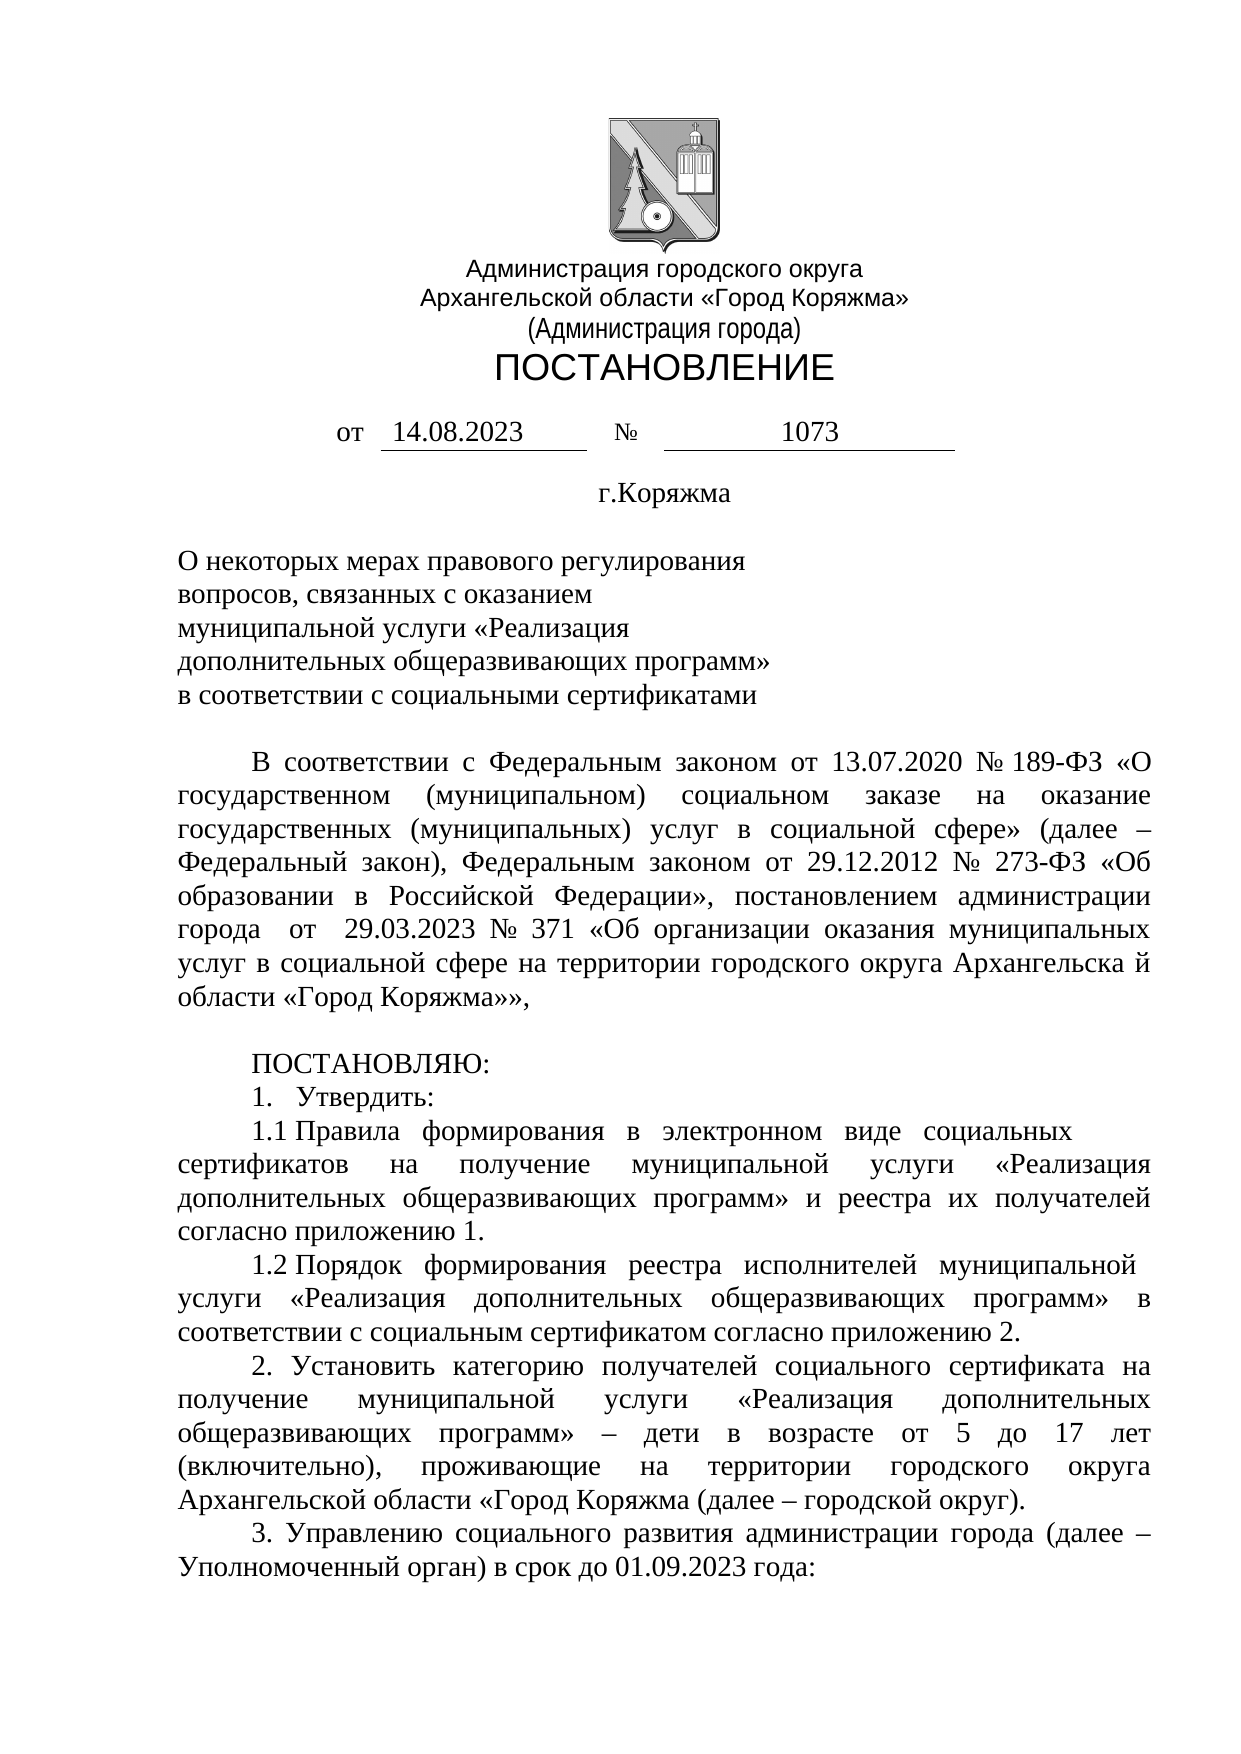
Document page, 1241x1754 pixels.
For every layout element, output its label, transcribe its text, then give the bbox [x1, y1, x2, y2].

text в соответствии с социальными сертификатами [177, 677, 1152, 710]
list 1.2 Порядок формирования реестра исполнителей муниципальной [251, 1247, 1152, 1281]
text сертификатов на получение муниципальной услуги «Реализация дополнительных общеразвивающих программ» и реестра их получателей согласно приложению 1. [177, 1146, 1152, 1247]
text г.Коряжма [177, 476, 1152, 509]
text О некоторых мерах правового регулирования [177, 543, 1152, 576]
list Утвердить: [177, 1079, 1152, 1113]
text (Администрация города) [177, 312, 1152, 345]
table_header № [587, 412, 664, 450]
text 3. Управлению социального развития администрации города (далее – Уполномоченный орган) в срок до 01.09.2023 года: [177, 1515, 1152, 1582]
text Архангельской области «Город Коряжма» [177, 283, 1152, 312]
text вопросов, связанных с оказанием [177, 576, 1152, 610]
text В соответствии с Федеральным законом от 13.07.2020 № 189-ФЗ «О государственном (муниципальном) социальном заказе на оказание государственных (муниципальных) услуг в социальной сфере» (далее – Федеральный закон), Федеральным законом от 29.12.2012 № 273-ФЗ «Об образовании в Российской Федерации», постановлением администрации города от 29.03.2023 № 371 «Об организации оказания муниципальных услуг в социальной сфере на территории городского округа Архангельска й области «Город Коряжма»», [177, 744, 1152, 1012]
list 1.1 Правила формирования в электронном виде социальных [251, 1113, 1152, 1146]
text Администрация городского округа [177, 254, 1152, 283]
table_header 1073 [664, 412, 955, 450]
text муниципальной услуги «Реализация [177, 610, 1152, 643]
table_header от [325, 412, 381, 450]
text 2. Установить категорию получателей социального сертификата на получение муниципальной услуги «Реализация дополнительных общеразвивающих программ» – дети в возрасте от 5 до 17 лет (включительно), проживающие на территории городского округа Архангельской области «Город Коряжма (далее – городской округ). [177, 1348, 1152, 1515]
text ПОСТАНОВЛЯЮ: [177, 1046, 1152, 1079]
text ПОСТАНОВЛЕНИЕ [177, 345, 1152, 388]
picture [608, 118, 720, 254]
text услуги «Реализация дополнительных общеразвивающих программ» в соответствии с социальным сертификатом согласно приложению 2. [177, 1281, 1152, 1348]
text дополнительных общеразвивающих программ» [177, 643, 1152, 677]
table_header 14.08.2023 [381, 412, 587, 450]
